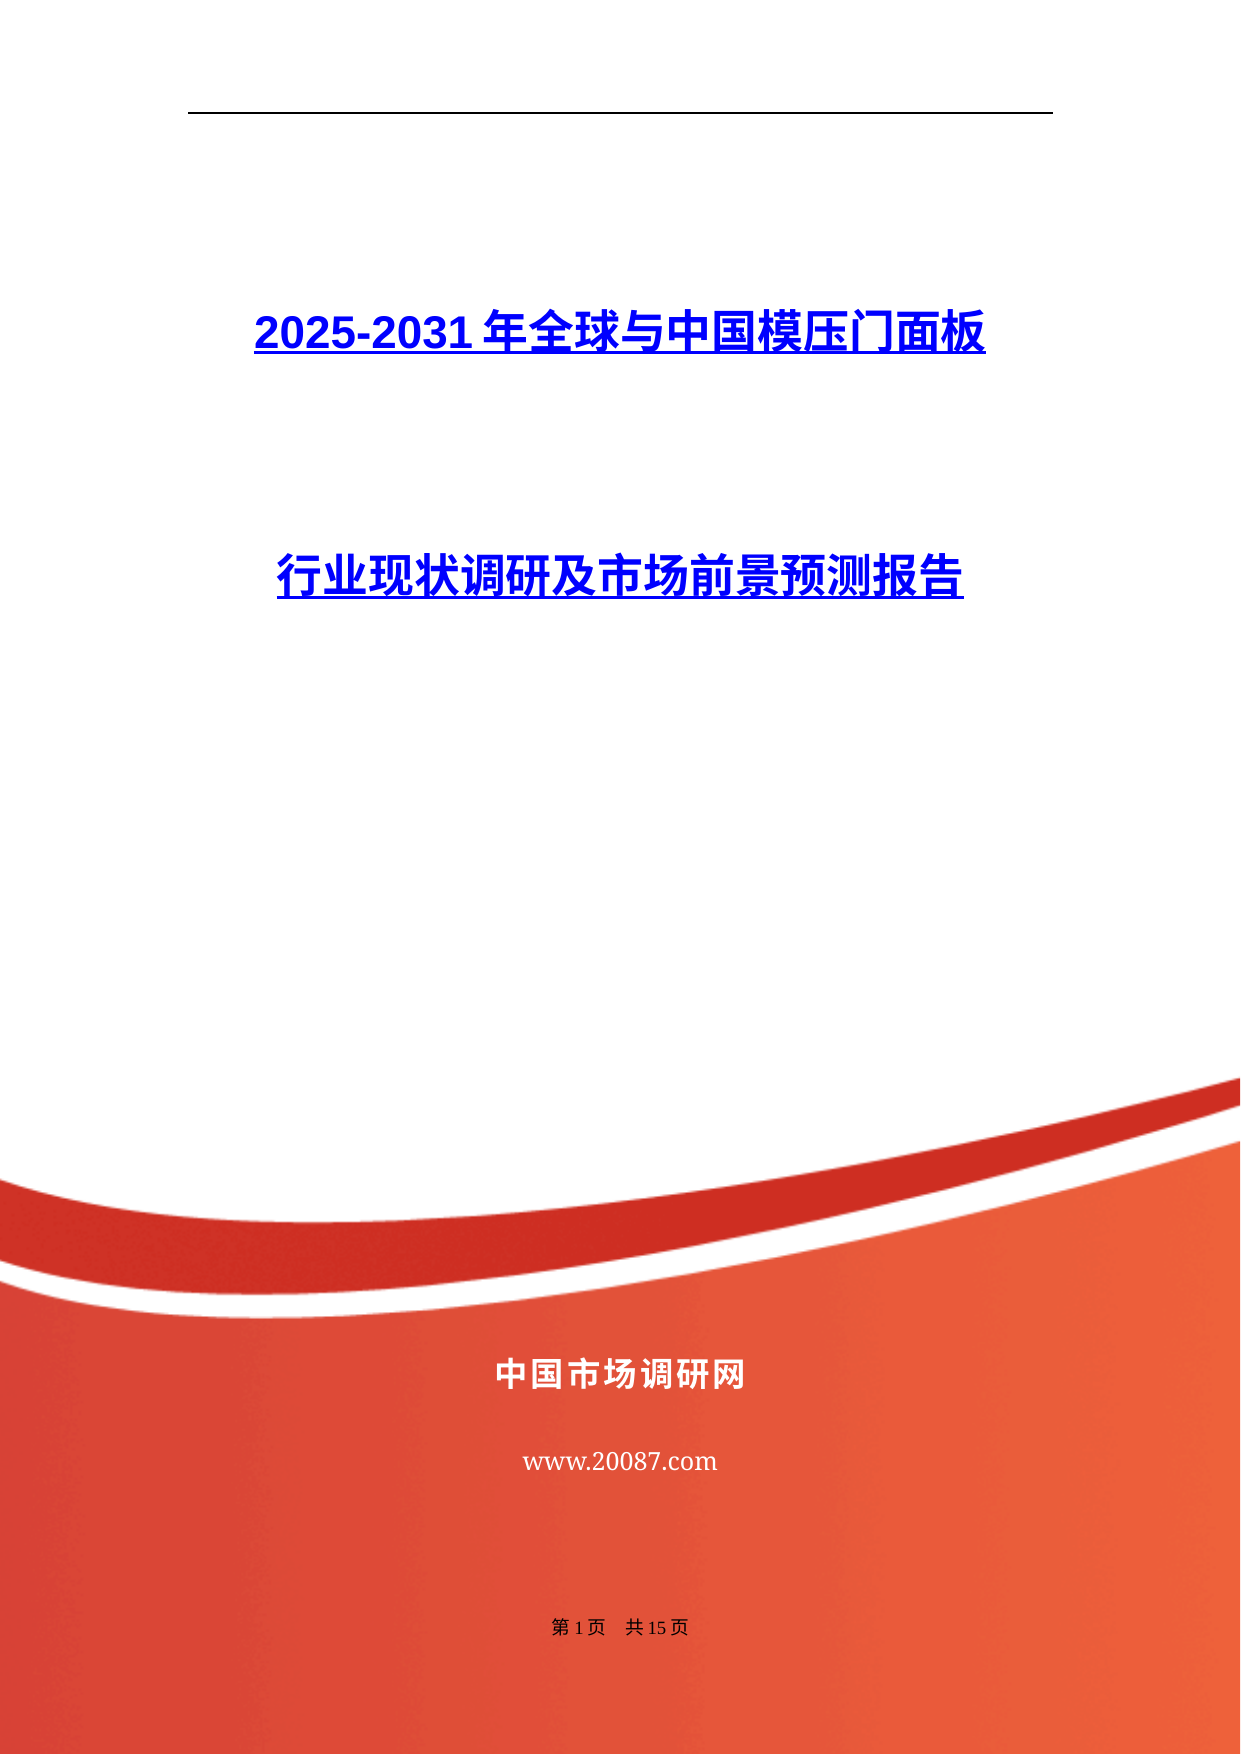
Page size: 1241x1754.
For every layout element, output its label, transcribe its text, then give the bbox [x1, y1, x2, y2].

picture [0, 1006, 1241, 1754]
subtitle 中国市场调研网 [187, 1339, 1053, 1404]
text www.20087.com [187, 1428, 1053, 1493]
table_header 2025-2031年全球与中国模压门面板行业现状调研及市场前景预测报告 [188, 207, 1053, 773]
